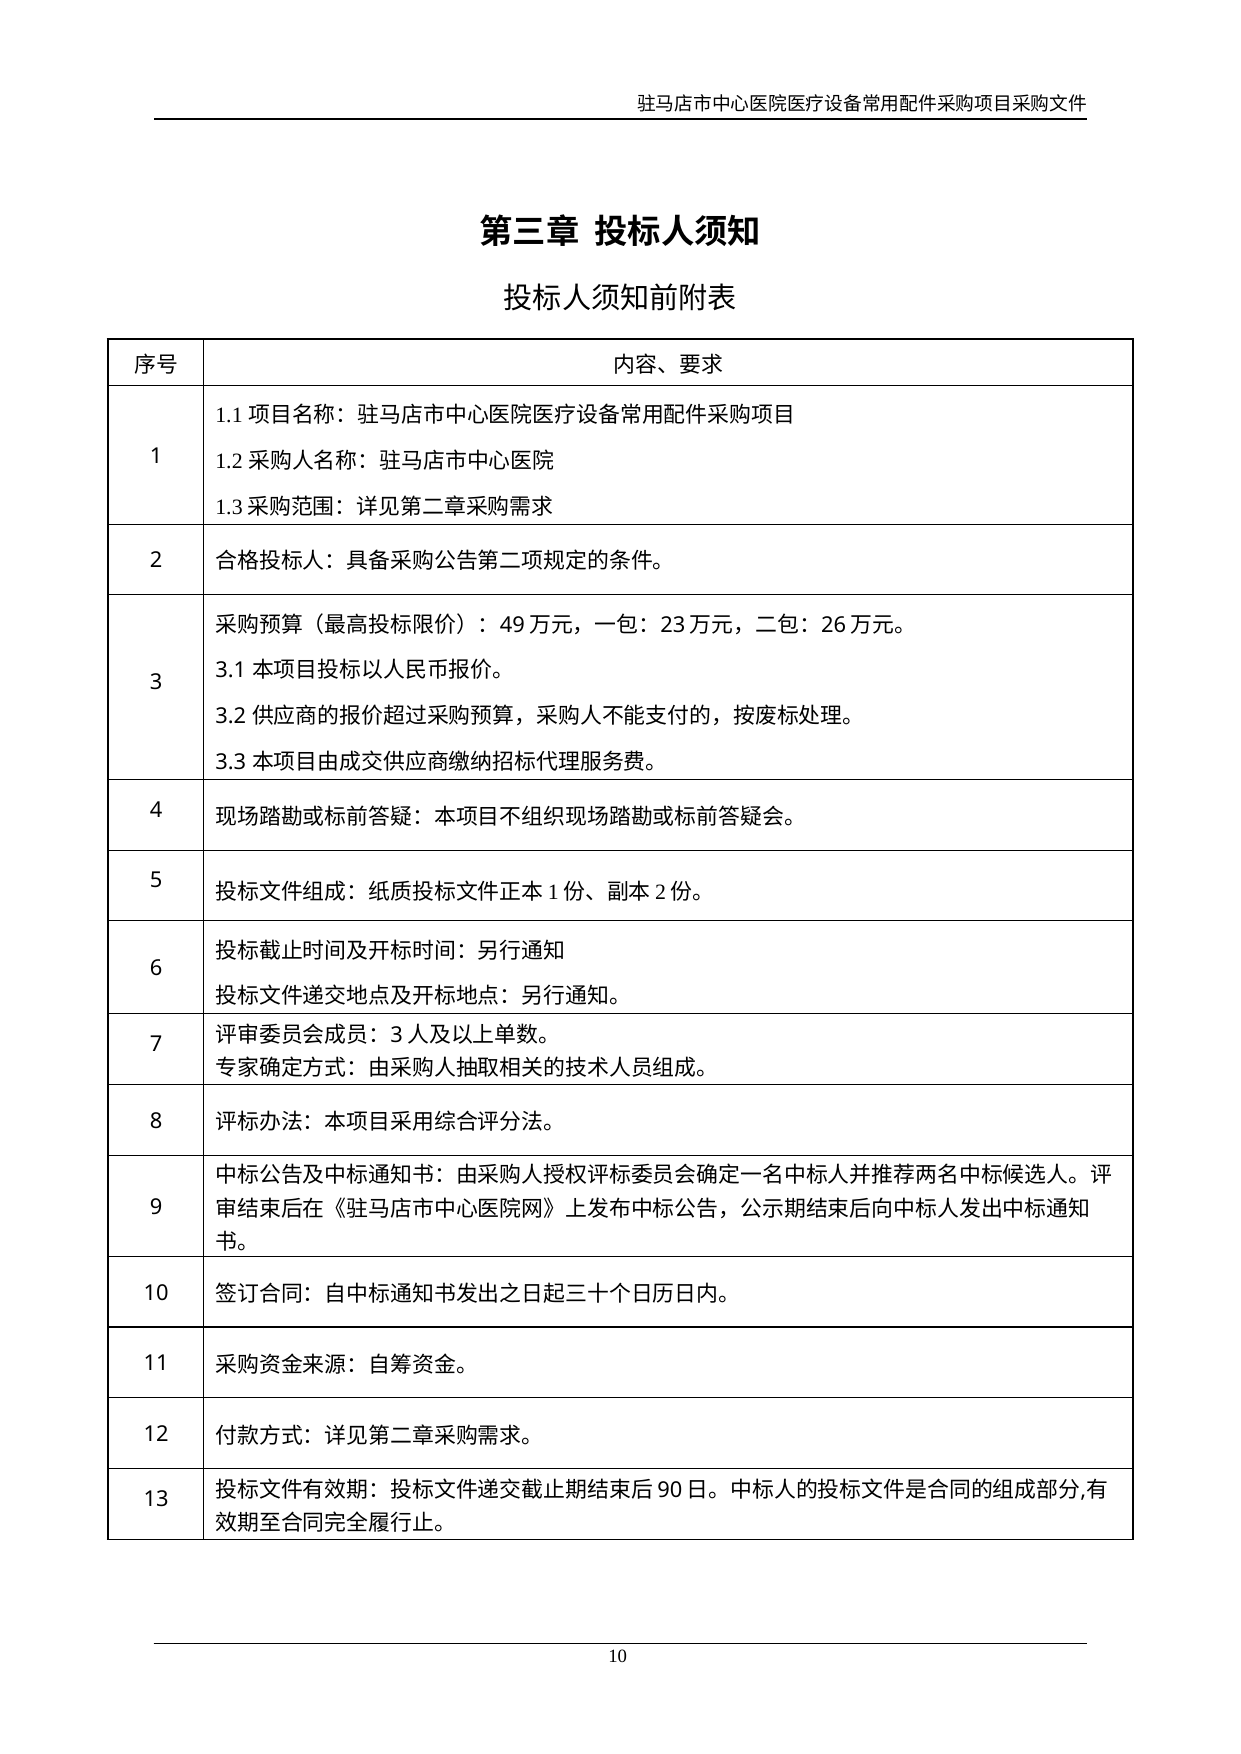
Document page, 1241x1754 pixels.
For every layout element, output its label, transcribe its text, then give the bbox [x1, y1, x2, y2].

table_cell 3 [109, 595, 203, 779]
table_cell 评标办法：本项目采用综合评分法。 [204, 1085, 1132, 1155]
table_cell 12 [109, 1398, 203, 1468]
table_cell 现场踏勘或标前答疑：本项目不组织现场踏勘或标前答疑会。 [204, 780, 1132, 849]
table_cell 投标截止时间及开标时间：另行通知 投标文件递交地点及开标地点：另行通知。 [204, 921, 1132, 1013]
table_cell 7 [109, 1014, 203, 1084]
table_header 内容、要求 [204, 340, 1132, 385]
table_cell 6 [109, 921, 203, 1013]
table_cell 付款方式：详见第二章采购需求。 [204, 1398, 1132, 1468]
table_cell 采购预算（最高投标限价）：49万元，一包：23万元，二包：26万元。 3.1 本项目投标以人民币报价。 3.2 供应商的报价超过采购预算，采购人不能支付的，按废标处理。 3.3 本项目由成交供应商缴纳招标代理服务费。 [204, 595, 1132, 779]
table_cell 5 [109, 851, 203, 920]
subtitle 第三章 投标人须知 [153, 196, 1087, 262]
table_cell 投标文件有效期：投标文件递交截止期结束后90日。中标人的投标文件是合同的组成部分,有效期至合同完全履行止。 [204, 1469, 1132, 1539]
table_cell 采购资金来源：自筹资金。 [204, 1328, 1132, 1397]
table_cell 9 [109, 1156, 203, 1256]
table_cell 评审委员会成员：3人及以上单数。 专家确定方式：由采购人抽取相关的技术人员组成。 [204, 1014, 1132, 1084]
table_cell 4 [109, 780, 203, 849]
table_header 序号 [109, 340, 203, 385]
table_cell 1.1 项目名称：驻马店市中心医院医疗设备常用配件采购项目 1.2 采购人名称：驻马店市中心医院 1.3采购范围：详见第二章采购需求 [204, 386, 1132, 523]
text 投标人须知前附表 [153, 275, 1087, 317]
table_cell 11 [109, 1328, 203, 1397]
table_cell 1 [109, 386, 203, 523]
table_cell 2 [109, 525, 203, 594]
table_cell 8 [109, 1085, 203, 1155]
table_cell 签订合同：自中标通知书发出之日起三十个日历日内。 [204, 1257, 1132, 1326]
table_cell 合格投标人：具备采购公告第二项规定的条件。 [204, 525, 1132, 594]
table_cell 10 [109, 1257, 203, 1326]
table_cell 中标公告及中标通知书：由采购人授权评标委员会确定一名中标人并推荐两名中标候选人。评审结束后在《驻马店市中心医院网》上发布中标公告，公示期结束后向中标人发出中标通知书。 [204, 1156, 1132, 1256]
table_cell 投标文件组成：纸质投标文件正本1份、副本2份。 [204, 851, 1132, 920]
table_cell 13 [109, 1469, 203, 1539]
